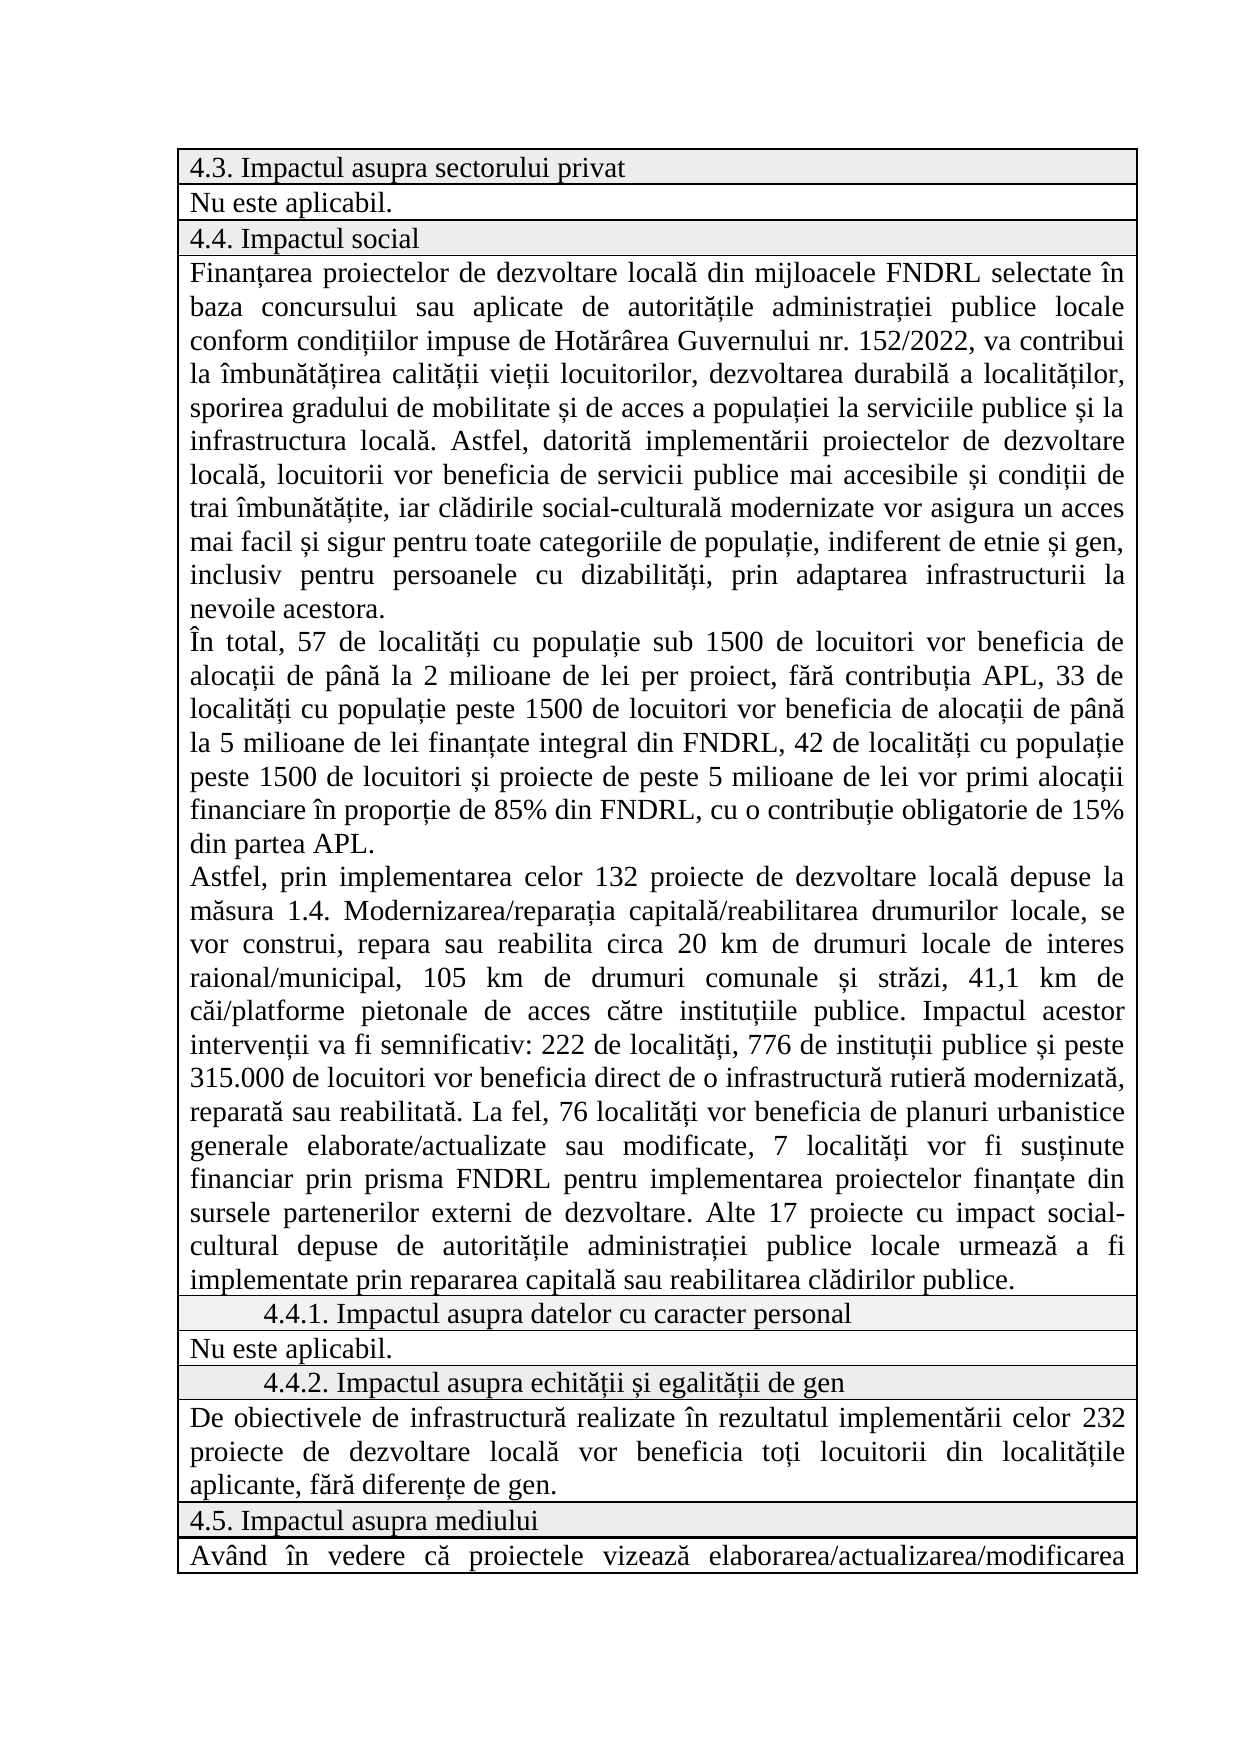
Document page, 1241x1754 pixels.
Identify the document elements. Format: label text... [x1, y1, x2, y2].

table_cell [179, 1539, 1136, 1572]
table_cell 4.5. Impactul asupra mediului [179, 1503, 1136, 1536]
table_cell 4.4. Impactul social [179, 221, 1136, 254]
table_cell De obiectivele de infrastructură realizate în rezultatul implementării celor 232 proiecte de dezvoltare locală vor beneficia toți locuitorii din localitățile aplicante, fără diferențe de gen. [179, 1400, 1136, 1501]
table_cell Nu este aplicabil. [179, 185, 1136, 219]
table_cell 4.3. Impactul asupra sectorului privat [179, 150, 1136, 183]
table_cell 4.4.2. Impactul asupra echității și egalității de gen [179, 1366, 1136, 1399]
table_cell Finanțarea proiectelor de dezvoltare locală din mijloacele FNDRL selectate în baza concursului sau aplicate de autoritățile administrației publice locale conform condițiilor impuse de Hotărârea Guvernului nr. 152/2022, va contribui la îmbunătățirea calității vieții locuitorilor, dezvoltarea durabilă a localităților, sporirea gradului de mobilitate și de acces a populației la serviciile publice și la infrastructura locală. Astfel, datorită implementării proiectelor de dezvoltare locală, locuitorii vor beneficia de servicii publice mai accesibile și condiții de trai îmbunătățite, iar clădirile social-culturală modernizate vor asigura un acces mai facil și sigur pentru toate categoriile de populație, indiferent de etnie și gen, inclusiv pentru persoanele cu dizabilități, prin adaptarea infrastructurii la nevoile acestora. În total, 57 de localități cu populație sub 1500 de locuitori vor beneficia de alocații de până la 2 milioane de lei per proiect, fără contribuția APL, 33 de localități cu populație peste 1500 de locuitori vor beneficia de alocații de până la 5 milioane de lei finanțate integral din FNDRL, 42 de localități cu populație peste 1500 de locuitori și proiecte de peste 5 milioane de lei vor primi alocații financiare în proporție de 85% din FNDRL, cu o contribuție obligatorie de 15% din partea APL. Astfel, prin implementarea celor 132 proiecte de dezvoltare locală depuse la măsura 1.4. Modernizarea/reparația capitală/reabilitarea drumurilor locale, se vor construi, repara sau reabilita circa 20 km de drumuri locale de interes raional/municipal, 105 km de drumuri comunale și străzi, 41,1 km de căi/platforme pietonale de acces către instituțiile publice. Impactul acestor intervenții va fi semnificativ: 222 de localități, 776 de instituții publice și peste 315.000 de locuitori vor beneficia direct de o infrastructură rutieră modernizată, reparată sau reabilitată. La fel, 76 localități vor beneficia de planuri urbanistice generale elaborate/actualizate sau modificate, 7 localități vor fi susținute financiar prin prisma FNDRL pentru implementarea proiectelor finanțate din sursele partenerilor externi de dezvoltare. Alte 17 proiecte cu impact social-cultural depuse de autoritățile administrației publice locale urmează a fi implementate prin repararea capitală sau reabilitarea clădirilor publice. [179, 256, 1136, 1295]
table_cell 4.4.1. Impactul asupra datelor cu caracter personal [179, 1296, 1136, 1330]
table_cell Nu este aplicabil. [179, 1331, 1136, 1364]
